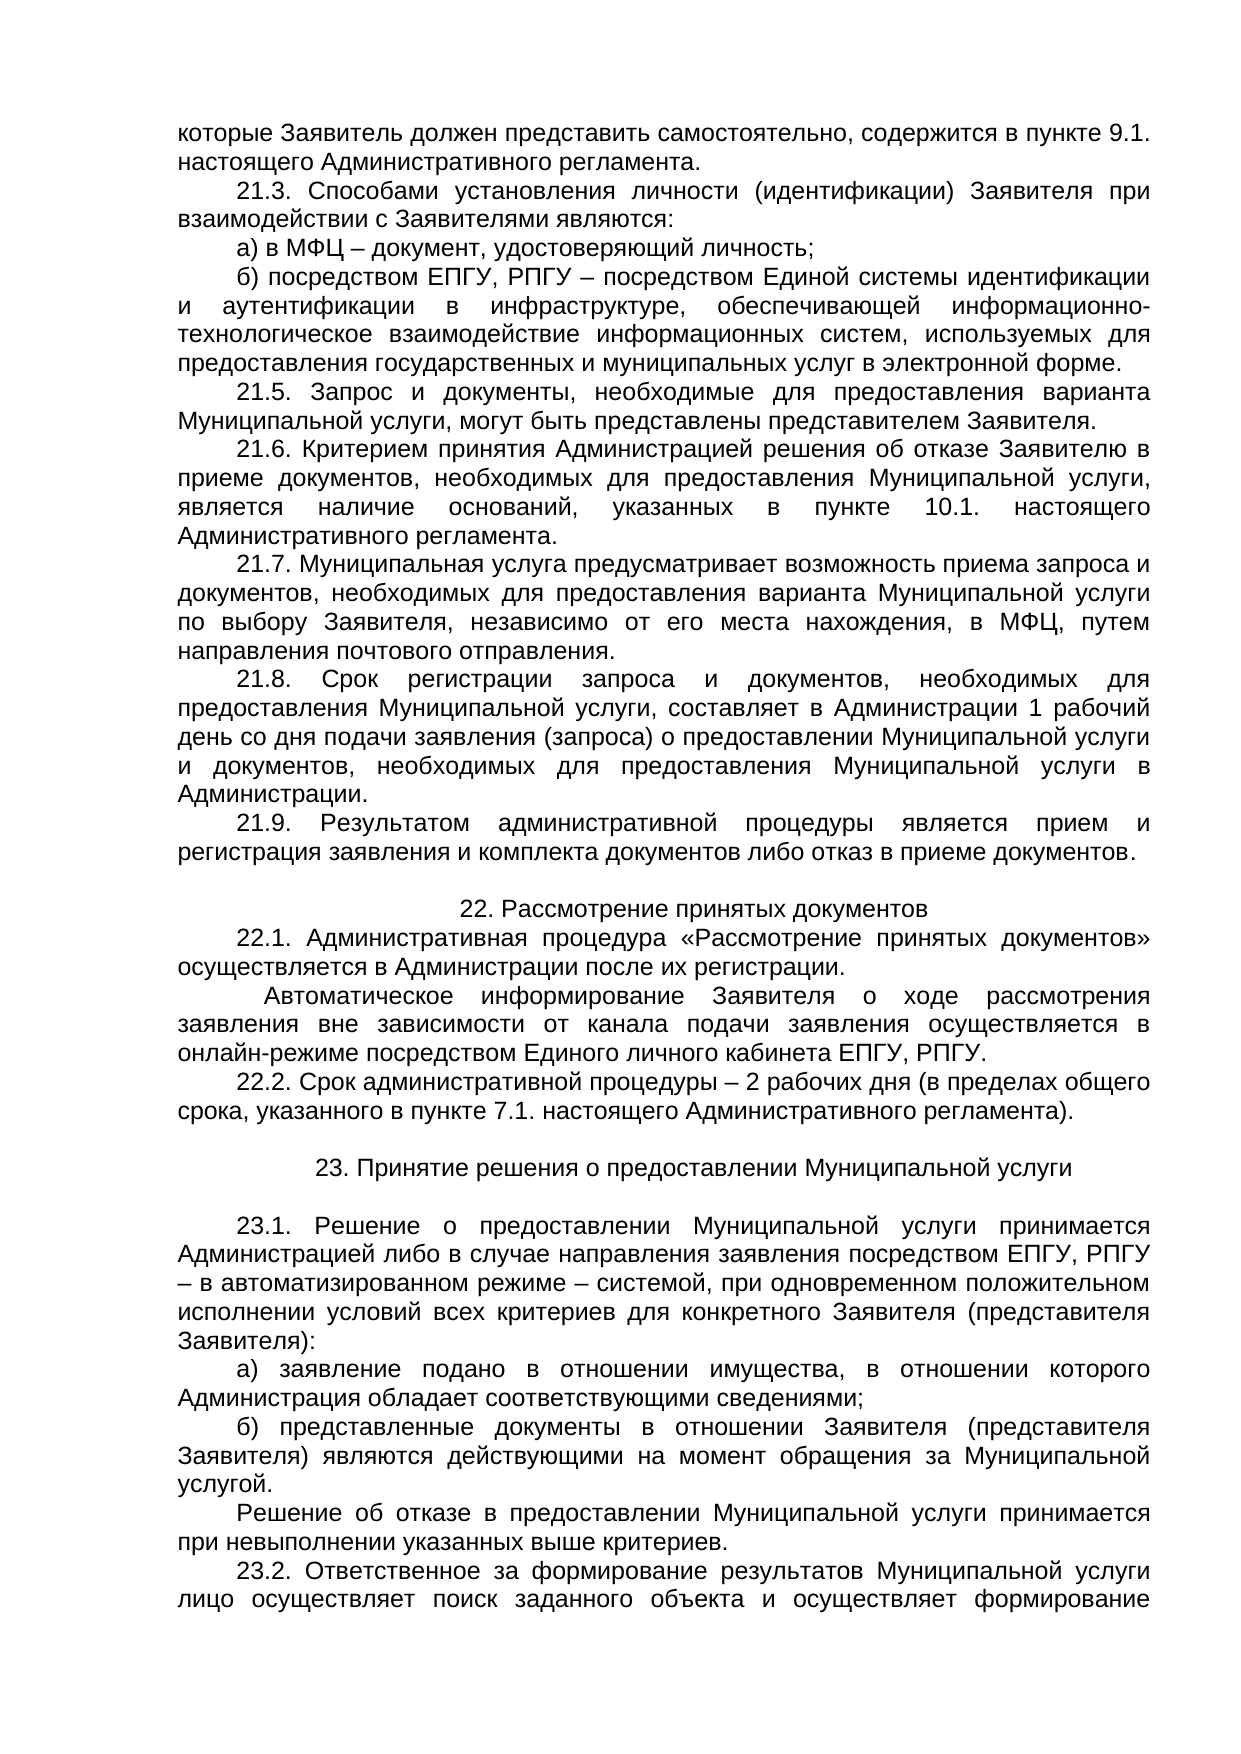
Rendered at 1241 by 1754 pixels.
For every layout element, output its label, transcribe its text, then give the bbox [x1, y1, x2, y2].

list 21.8. Срок регистрации запроса и документов, необходимых для предоставления Муниципальной услуги, составляет в Администрации 1 рабочий день со дня подачи заявления (запроса) о предоставлении Муниципальной услуги и документов, необходимых для предоставления Муниципальной услуги в Администрации. [177, 664, 1152, 808]
list 23.1. Решение о предоставлении Муниципальной услуги принимается Администрацией либо в случае направления заявления посредством ЕПГУ, РПГУ – в автоматизированном режиме – системой, при одновременном положительном исполнении условий всех критериев для конкретного Заявителя (представителя Заявителя): [177, 1211, 1152, 1354]
list а) в МФЦ – документ, удостоверяющий личность; [177, 233, 1152, 262]
text 21.9. Результатом административной процедуры является прием и регистрация заявления и комплекта документов либо отказ в приеме документов. [177, 808, 1152, 866]
list 23. Принятие решения о предоставлении Муниципальной услуги [177, 1153, 1152, 1182]
list 22.2. Срок административной процедуры – 2 рабочих дня (в пределах общего срока, указанного в пункте 7.1. настоящего Административного регламента). [177, 1067, 1152, 1124]
list 22. Рассмотрение принятых документов [177, 894, 1152, 923]
list Автоматическое информирование Заявителя о ходе рассмотрения заявления вне зависимости от канала подачи заявления осуществляется в онлайн-режиме посредством Единого личного кабинета ЕПГУ, РПГУ. [177, 981, 1152, 1067]
list 21.5. Запрос и документы, необходимые для предоставления варианта Муниципальной услуги, могут быть представлены представителем Заявителя. [177, 377, 1152, 434]
list 21.7. Муниципальная услуга предусматривает возможность приема запроса и документов, необходимых для предоставления варианта Муниципальной услуги по выбору Заявителя, независимо от его места нахождения, в МФЦ, путем направления почтового отправления. [177, 549, 1152, 664]
list 22.1. Административная процедура «Рассмотрение принятых документов» осуществляется в Администрации после их регистрации. [177, 923, 1152, 981]
list 21.3. Способами установления личности (идентификации) Заявителя при взаимодействии с Заявителями являются: [177, 176, 1152, 233]
list б) посредством ЕПГУ, РПГУ – посредством Единой системы идентификации и аутентификации в инфраструктуре, обеспечивающей информационно-технологическое взаимодействие информационных систем, используемых для предоставления государственных и муниципальных услуг в электронной форме. [177, 262, 1152, 377]
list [177, 1556, 1152, 1613]
list 21.6. Критерием принятия Администрацией решения об отказе Заявителю в приеме документов, необходимых для предоставления Муниципальной услуги, является наличие оснований, указанных в пункте 10.1. настоящего Административного регламента. [177, 434, 1152, 549]
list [177, 118, 1152, 176]
list б) представленные документы в отношении Заявителя (представителя Заявителя) являются действующими на момент обращения за Муниципальной услугой. [177, 1412, 1152, 1498]
list Решение об отказе в предоставлении Муниципальной услуги принимается при невыполнении указанных выше критериев. [177, 1498, 1152, 1556]
list а) заявление подано в отношении имущества, в отношении которого Администрация обладает соответствующими сведениями; [177, 1354, 1152, 1412]
